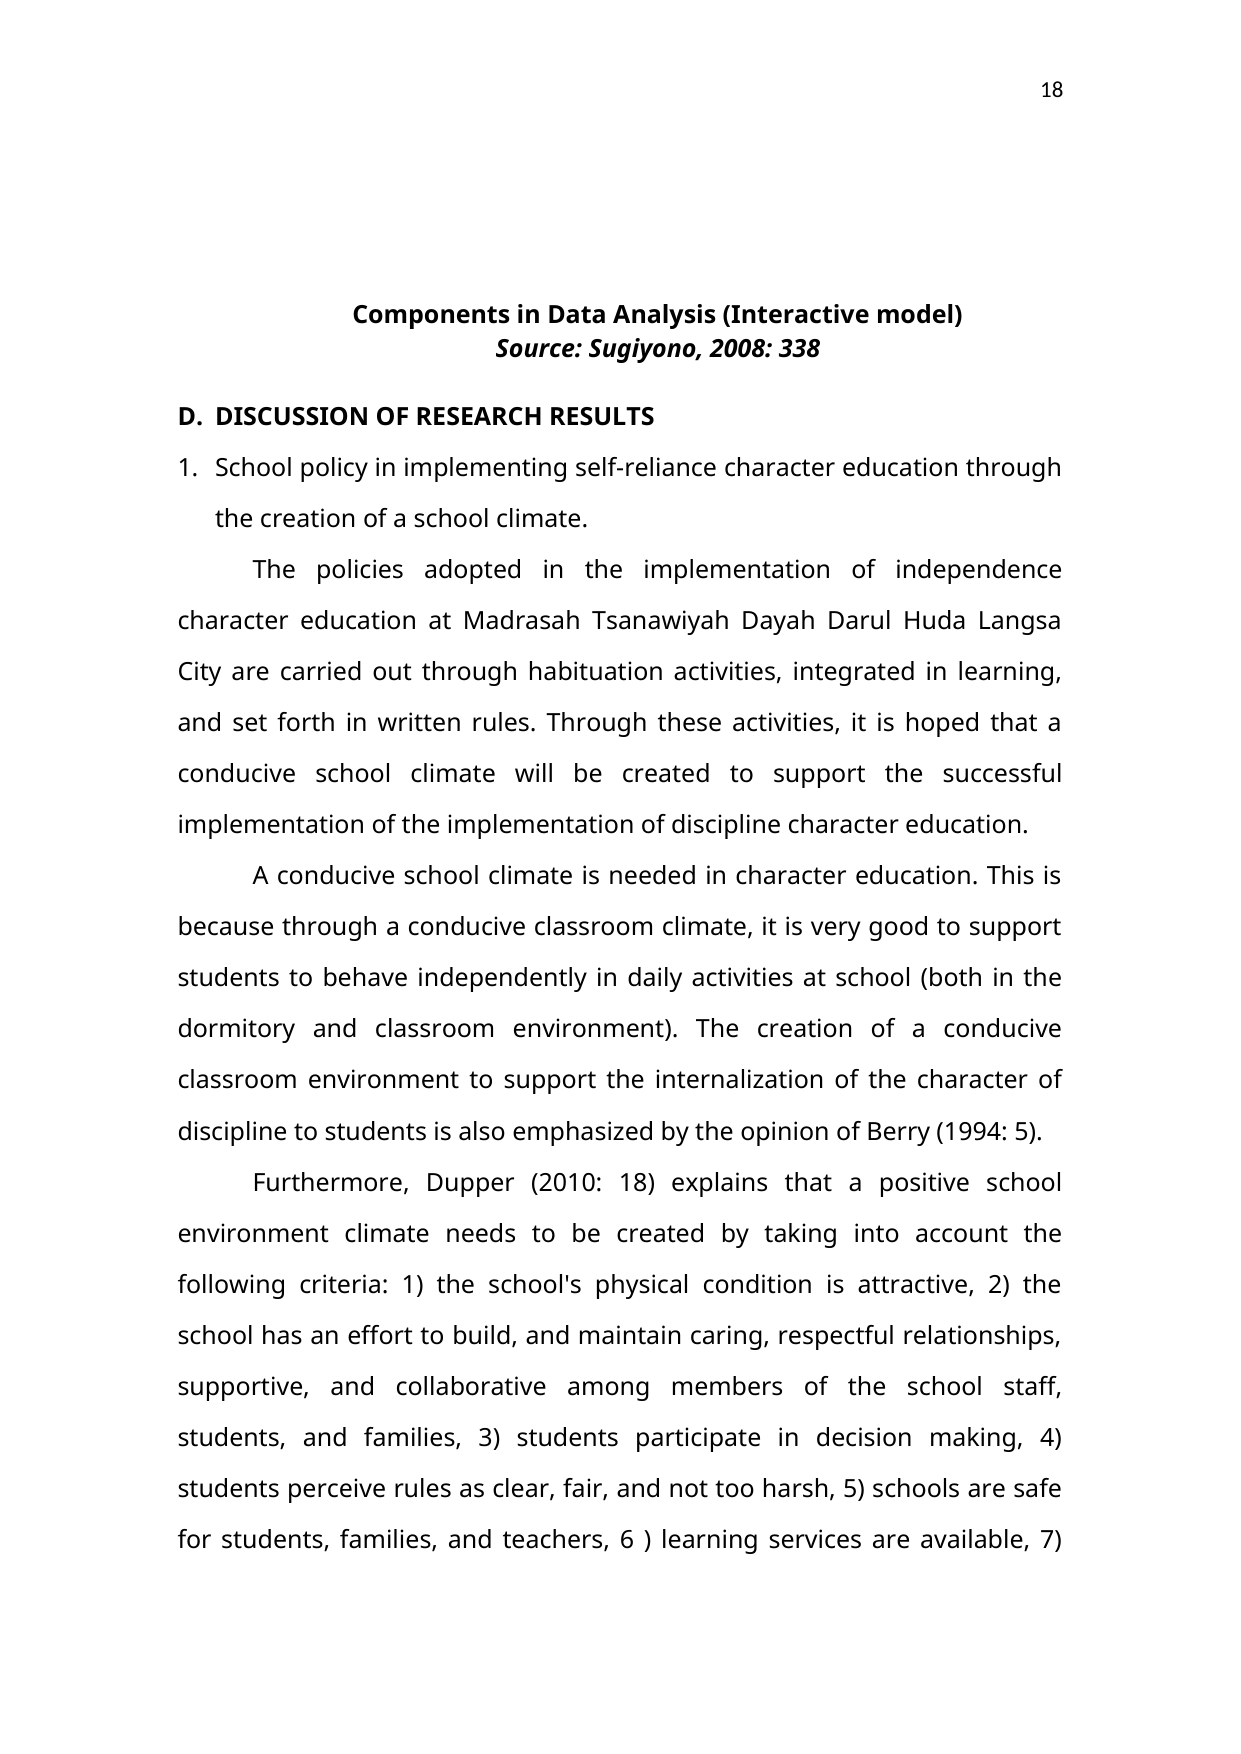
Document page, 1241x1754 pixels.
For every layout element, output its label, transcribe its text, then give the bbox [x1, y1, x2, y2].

list DISCUSSION OF RESEARCH RESULTS [177, 398, 1063, 433]
list Source: Sugiyono, 2008: 338 [252, 330, 1063, 364]
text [177, 1164, 1063, 1556]
text The policies adopted in the implementation of independence character education at Madrasah Tsanawiyah Dayah Darul Huda Langsa City are carried out through habituation activities, integrated in learning, and set forth in written rules. Through these activities, it is hoped that a conducive school climate will be created to support the successful implementation of the implementation of discipline character education. [177, 552, 1063, 841]
list School policy in implementing self-reliance character education through the creation of a school climate. [177, 449, 1063, 535]
list Components in Data Analysis (Interactive model) [252, 296, 1063, 330]
text A conducive school climate is needed in character education. This is because through a conducive classroom climate, it is very good to support students to behave independently in daily activities at school (both in the dormitory and classroom environment). The creation of a conducive classroom environment to support the internalization of the character of discipline to students is also emphasized by the opinion of Berry (1994: 5). [177, 858, 1063, 1147]
